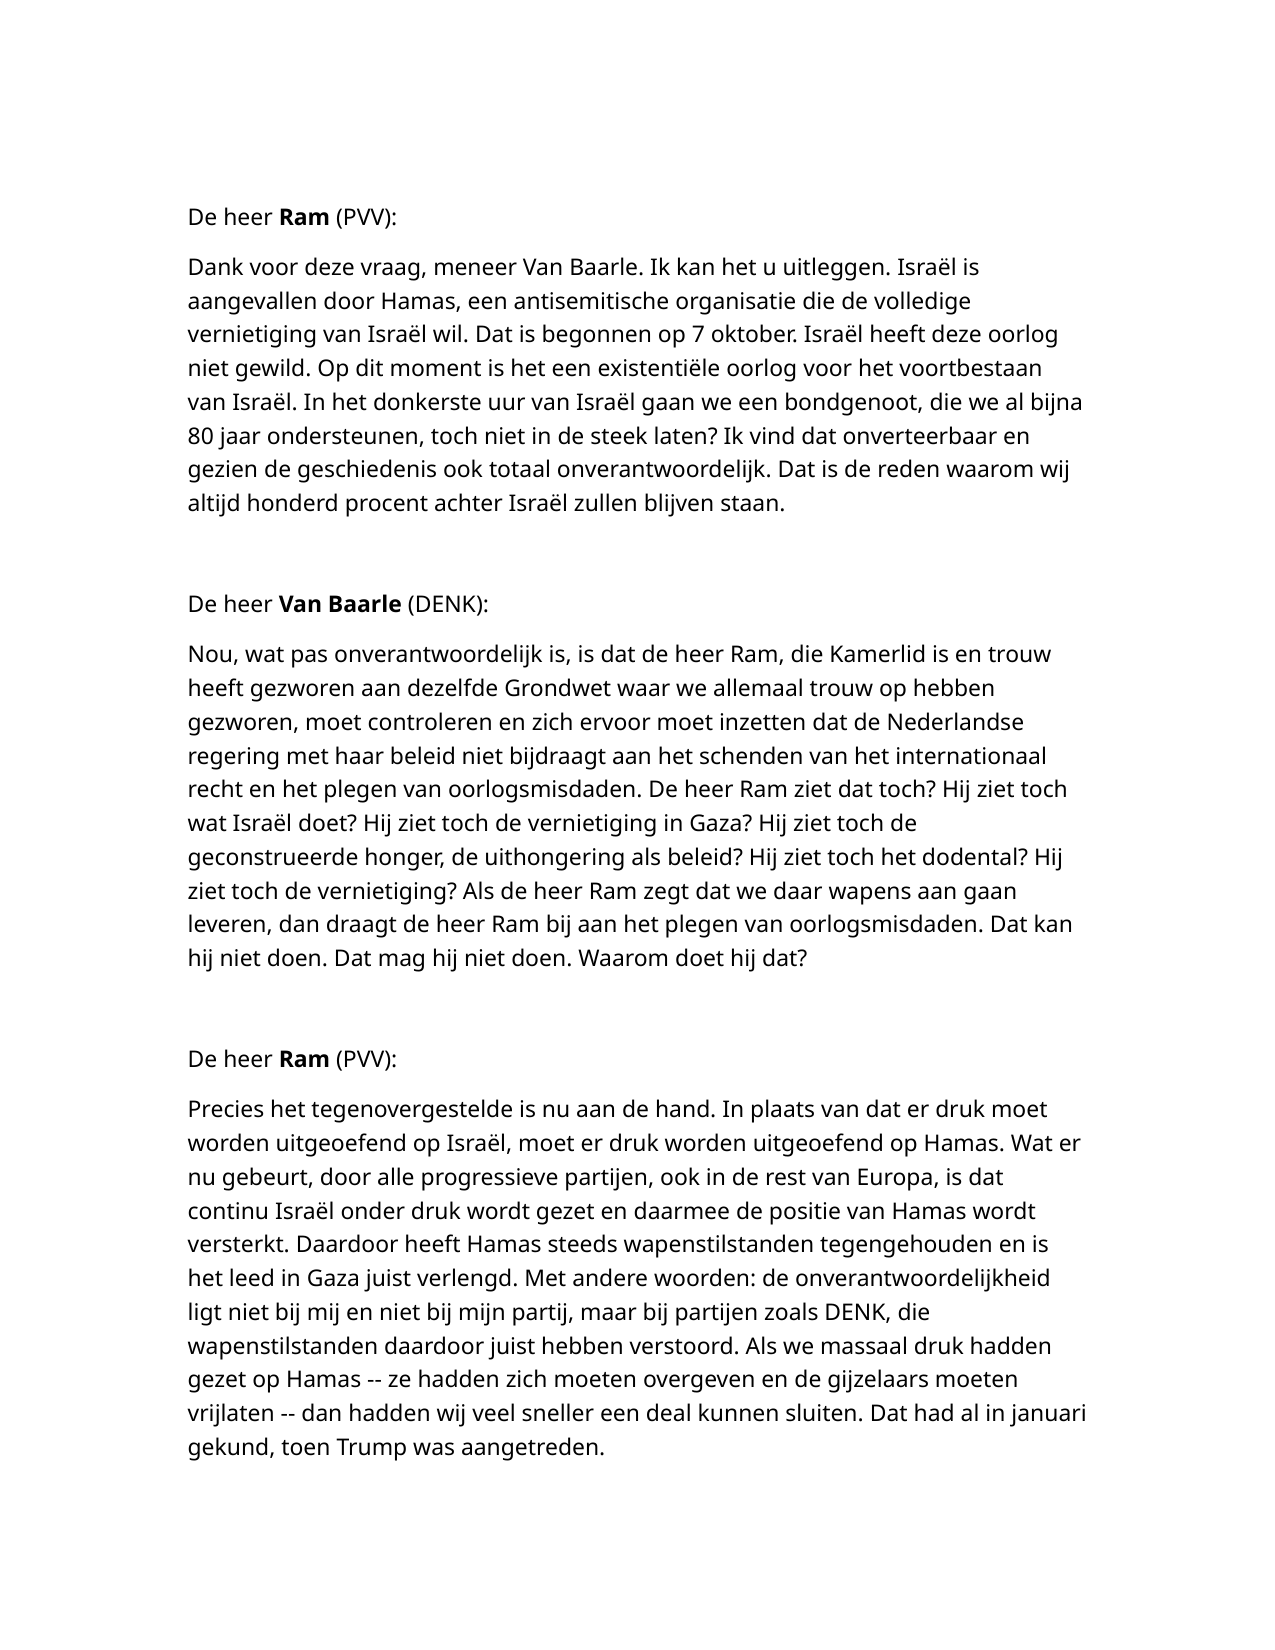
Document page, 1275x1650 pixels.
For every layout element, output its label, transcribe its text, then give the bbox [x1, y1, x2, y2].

text De heer Ram (PVV): [187, 1043, 1087, 1074]
text De heer Ram (PVV): [187, 200, 1087, 232]
text Nou, wat pas onverantwoordelijk is, is dat de heer Ram, die Kamerlid is en trouw heeft gezworen aan dezelfde Grondwet waar we allemaal trouw op hebben gezworen, moet controleren en zich ervoor moet inzetten dat de Nederlandse regering met haar beleid niet bijdraagt aan het schenden van het internationaal recht en het plegen van oorlogsmisdaden. De heer Ram ziet dat toch? Hij ziet toch wat Israël doet? Hij ziet toch de vernietiging in Gaza? Hij ziet toch de geconstrueerde honger, de uithongering als beleid? Hij ziet toch het dodental? Hij ziet toch de vernietiging? Als de heer Ram zegt dat we daar wapens aan gaan leveren, dan draagt de heer Ram bij aan het plegen van oorlogsmisdaden. Dat kan hij niet doen. Dat mag hij niet doen. Waarom doet hij dat? [187, 638, 1087, 973]
text De heer Van Baarle (DENK): [187, 588, 1087, 619]
text Dank voor deze vraag, meneer Van Baarle. Ik kan het u uitleggen. Israël is aangevallen door Hamas, een antisemitische organisatie die de volledige vernietiging van Israël wil. Dat is begonnen op 7 oktober. Israël heeft deze oorlog niet gewild. Op dit moment is het een existentiële oorlog voor het voortbestaan van Israël. In het donkerste uur van Israël gaan we een bondgenoot, die we al bijna 80 jaar ondersteunen, toch niet in de steek laten? Ik vind dat onverteerbaar en gezien de geschiedenis ook totaal onverantwoordelijk. Dat is de reden waarom wij altijd honderd procent achter Israël zullen blijven staan. [187, 251, 1087, 518]
text Precies het tegenovergestelde is nu aan de hand. In plaats van dat er druk moet worden uitgeoefend op Israël, moet er druk worden uitgeoefend op Hamas. Wat er nu gebeurt, door alle progressieve partijen, ook in de rest van Europa, is dat continu Israël onder druk wordt gezet en daarmee de positie van Hamas wordt versterkt. Daardoor heeft Hamas steeds wapenstilstanden tegengehouden en is het leed in Gaza juist verlengd. Met andere woorden: de onverantwoordelijkheid ligt niet bij mij en niet bij mijn partij, maar bij partijen zoals DENK, die wapenstilstanden daardoor juist hebben verstoord. Als we massaal druk hadden gezet op Hamas -- ze hadden zich moeten overgeven en de gijzelaars moeten vrijlaten -- dan hadden wij veel sneller een deal kunnen sluiten. Dat had al in januari gekund, toen Trump was aangetreden. [187, 1093, 1087, 1462]
